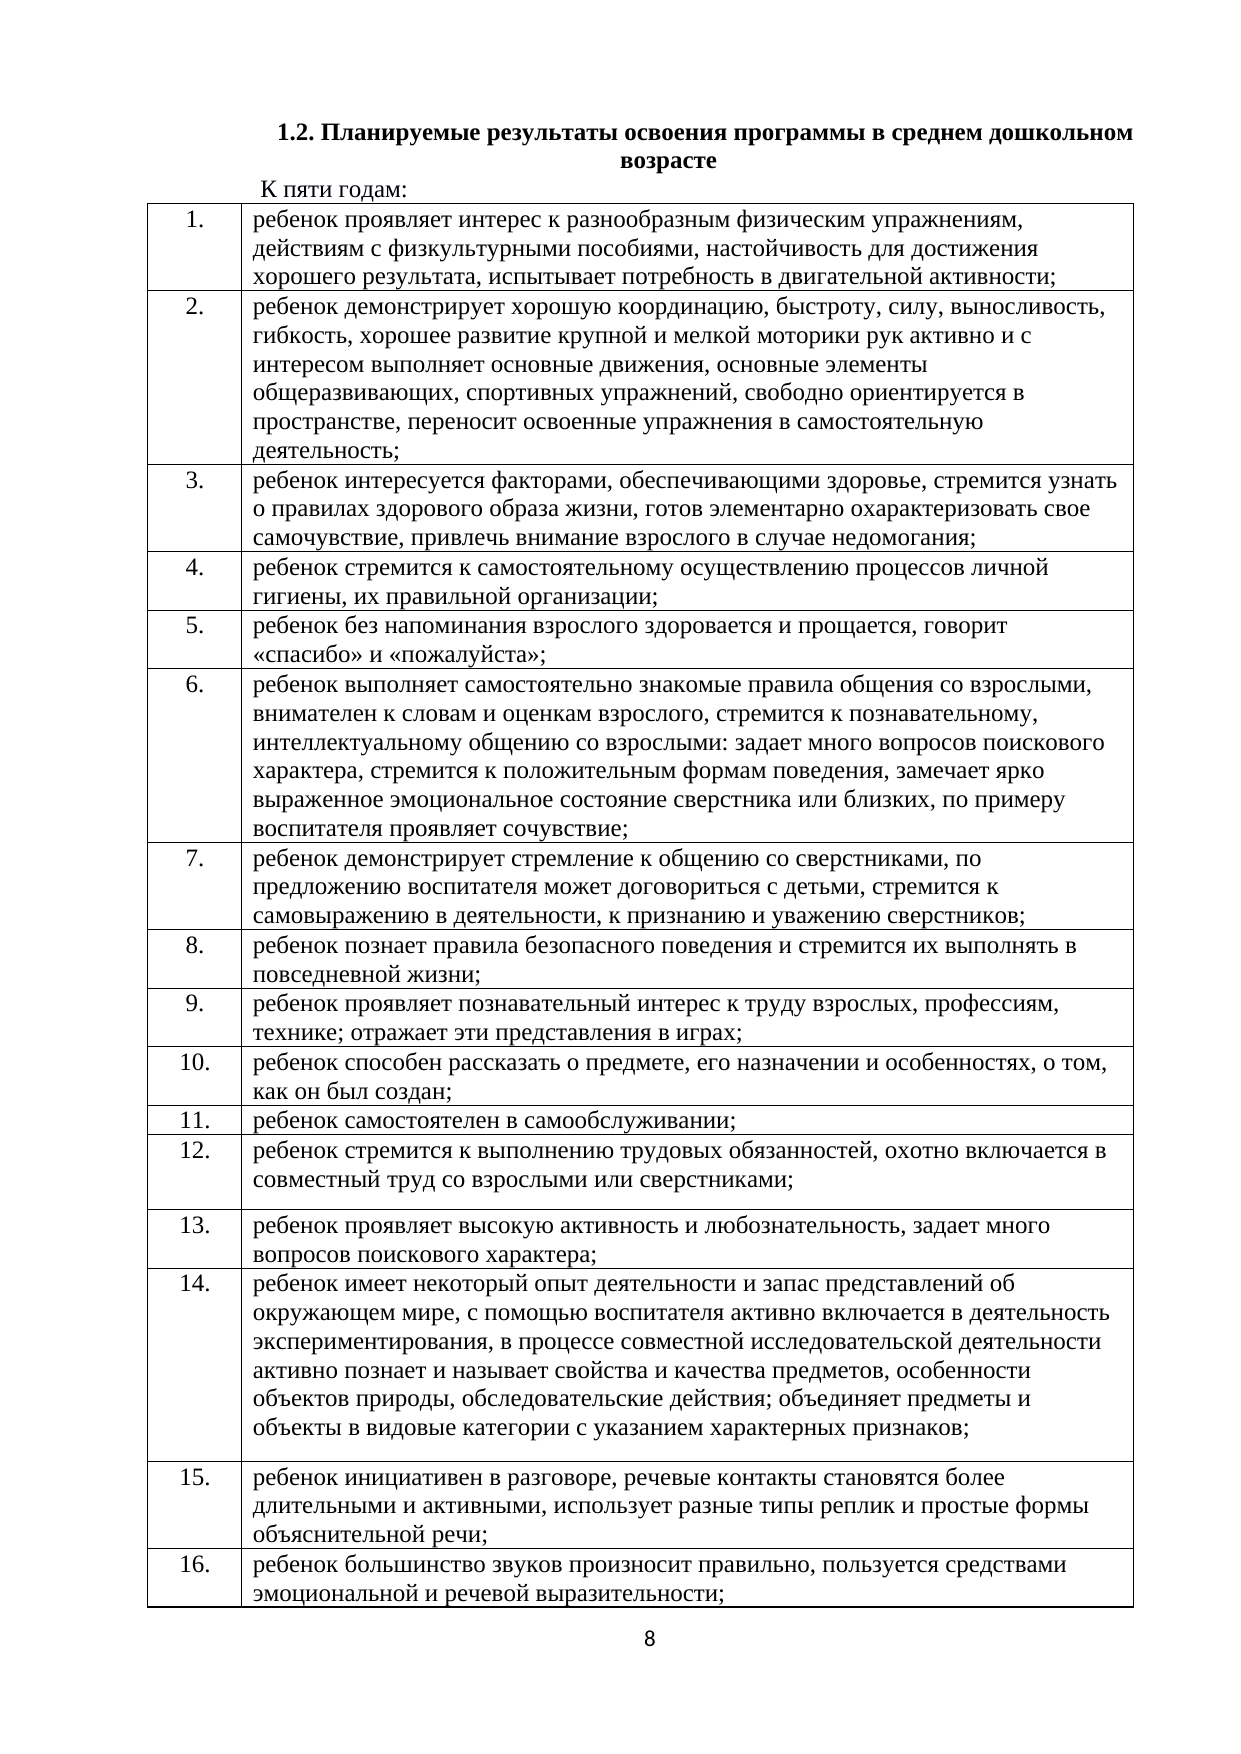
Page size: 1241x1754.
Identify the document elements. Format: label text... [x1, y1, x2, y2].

table_cell ребенок выполняет самостоятельно знакомые правила общения со взрослыми, внимателен к словам и оценкам взрослого, стремится к познавательному, интеллектуальному общению со взрослыми: задает много вопросов поискового характера, стремится к положительным формам поведения, замечает ярко выраженное эмоциональное состояние сверстника или близких, по примеру воспитателя проявляет сочувствие; [242, 669, 1133, 842]
table_cell ребенок стремится к выполнению трудовых обязанностей, охотно включается в совместный труд со взрослыми или сверстниками; [242, 1135, 1133, 1209]
table_cell 10. [148, 1047, 241, 1104]
table_cell ребенок имеет некоторый опыт деятельности и запас представлений об окружающем мире, с помощью воспитателя активно включается в деятельность экспериментирования, в процессе совместной исследовательской деятельности активно познает и называет свойства и качества предметов, особенности объектов природы, обследовательские действия; объединяет предметы и объекты в видовые категории с указанием характерных признаков; [242, 1269, 1133, 1461]
table_cell ребенок стремится к самостоятельному осуществлению процессов личной гигиены, их правильной организации; [242, 552, 1133, 609]
table_cell 16. [148, 1549, 241, 1606]
table_cell ребенок демонстрирует стремление к общению со сверстниками, по предложению воспитателя может договориться с детьми, стремится к самовыражению в деятельности, к признанию и уважению сверстников; [242, 843, 1133, 929]
table_cell ребенок проявляет высокую активность и любознательность, задает много вопросов поискового характера; [242, 1210, 1133, 1267]
table_cell 15. [148, 1462, 241, 1548]
table_cell ребенок большинство звуков произносит правильно, пользуется средствами эмоциональной и речевой выразительности; [242, 1549, 1133, 1606]
text 1.2. Планируемые результаты освоения программы в среднем дошкольном возрасте [185, 117, 1152, 174]
table_cell 12. [148, 1135, 241, 1209]
table_cell 11. [148, 1106, 241, 1134]
table_cell 5. [148, 611, 241, 668]
list К пяти годам: [260, 174, 1152, 203]
table_cell 13. [148, 1210, 241, 1267]
table_cell 9. [148, 989, 241, 1046]
table_cell 3. [148, 465, 241, 551]
table_cell ребенок интересуется факторами, обеспечивающими здоровье, стремится узнать о правилах здорового образа жизни, готов элементарно охарактеризовать свое самочувствие, привлечь внимание взрослого в случае недомогания; [242, 465, 1133, 551]
table_cell 4. [148, 552, 241, 609]
table_header 1. [148, 204, 241, 290]
table_cell 7. [148, 843, 241, 929]
table_cell 2. [148, 291, 241, 464]
table_cell 14. [148, 1269, 241, 1461]
table_cell 6. [148, 669, 241, 842]
table_cell 8. [148, 930, 241, 987]
table_cell ребенок способен рассказать о предмете, его назначении и особенностях, о том, как он был создан; [242, 1047, 1133, 1104]
table_cell ребенок проявляет познавательный интерес к труду взрослых, профессиям, технике; отражает эти представления в играх; [242, 989, 1133, 1046]
table_cell ребенок познает правила безопасного поведения и стремится их выполнять в повседневной жизни; [242, 930, 1133, 987]
table_cell ребенок самостоятелен в самообслуживании; [242, 1106, 1133, 1134]
table_cell ребенок демонстрирует хорошую координацию, быстроту, силу, выносливость, гибкость, хорошее развитие крупной и мелкой моторики рук активно и с интересом выполняет основные движения, основные элементы общеразвивающих, спортивных упражнений, свободно ориентируется в пространстве, переносит освоенные упражнения в самостоятельную деятельность; [242, 291, 1133, 464]
table_cell ребенок инициативен в разговоре, речевые контакты становятся более длительными и активными, использует разные типы реплик и простые формы объяснительной речи; [242, 1462, 1133, 1548]
table_header ребенок проявляет интерес к разнообразным физическим упражнениям, действиям с физкультурными пособиями, настойчивость для достижения хорошего результата, испытывает потребность в двигательной активности; [242, 204, 1133, 290]
table_cell ребенок без напоминания взрослого здоровается и прощается, говорит «спасибо» и «пожалуйста»; [242, 611, 1133, 668]
